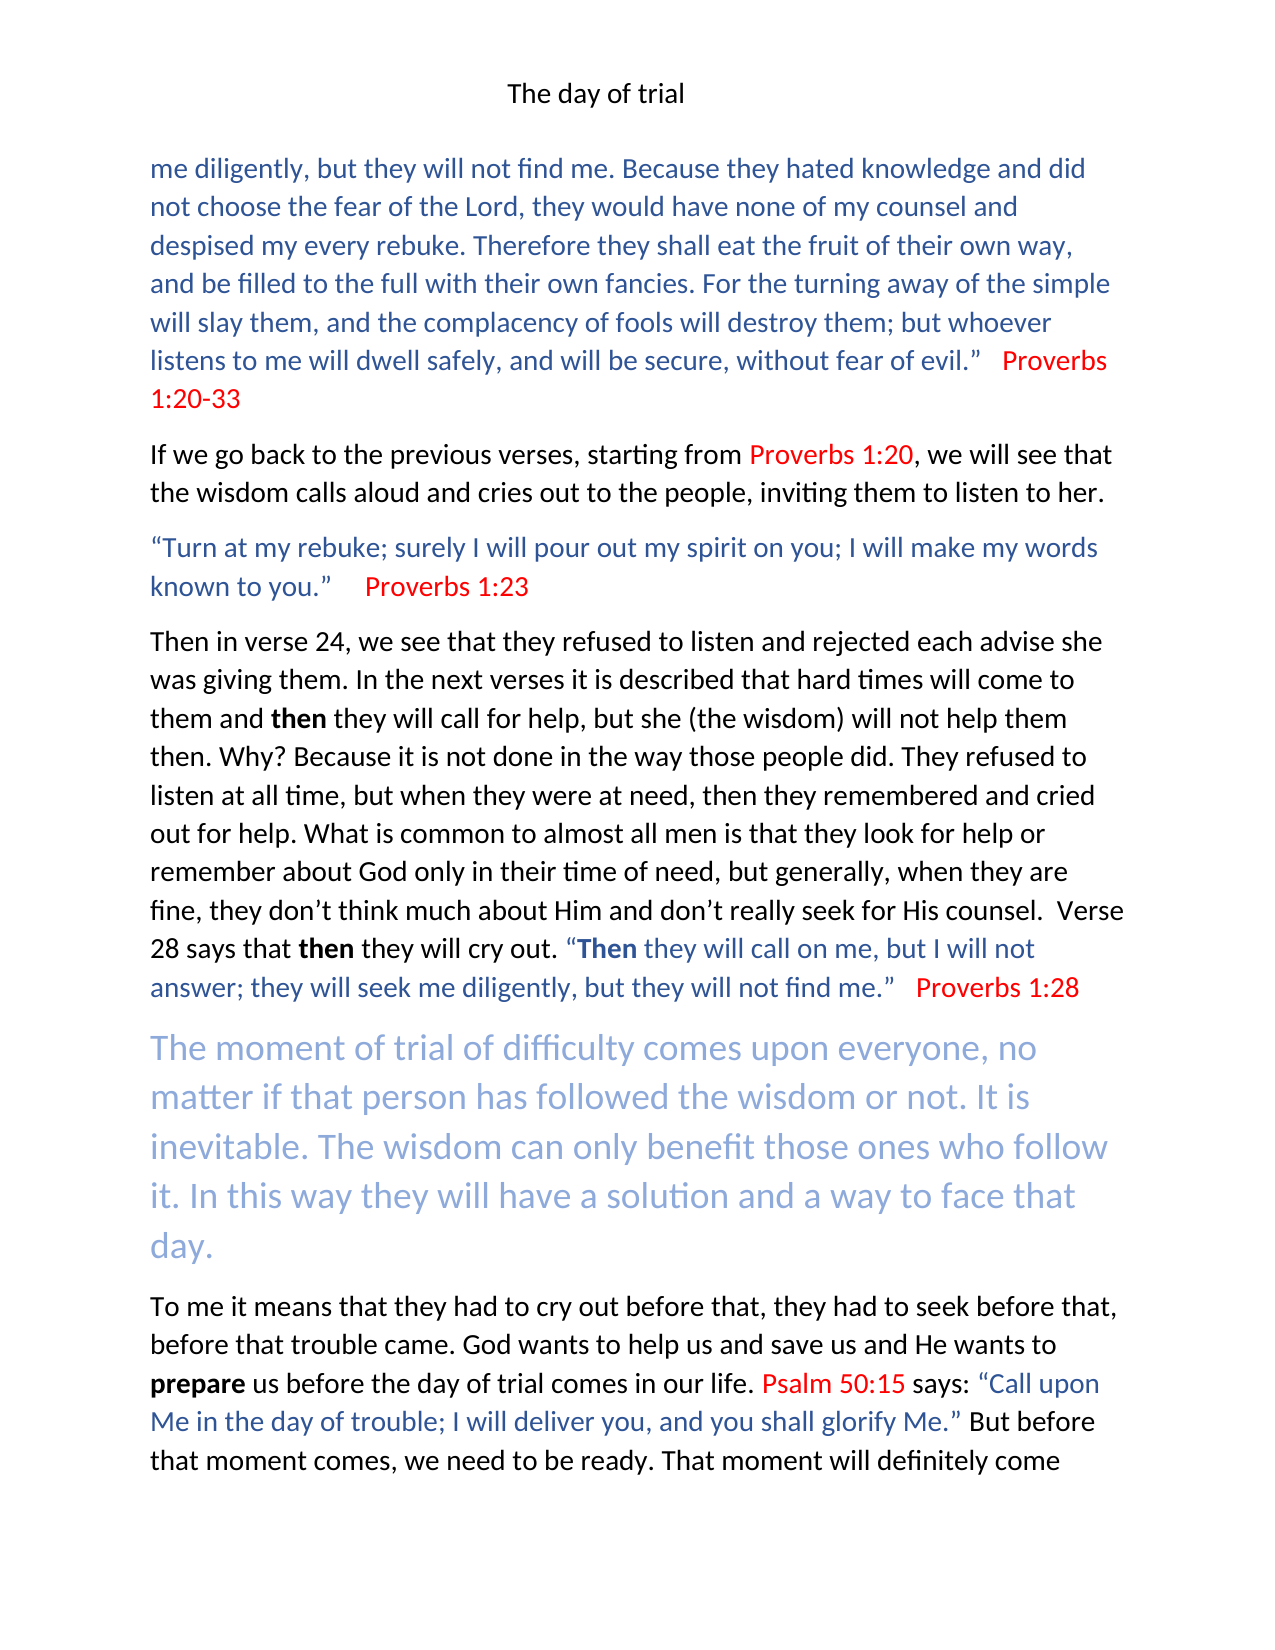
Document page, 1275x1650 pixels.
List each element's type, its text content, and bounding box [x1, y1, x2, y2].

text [150, 150, 1125, 416]
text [150, 1288, 1125, 1477]
text If we go back to the previous verses, starting from Proverbs 1:20, we will see that the wisdom calls aloud and cries out to the people, inviting them to listen to her. [150, 436, 1125, 510]
text The moment of trial of difficulty comes upon everyone, no matter if that person has followed the wisdom or not. It is inevitable. The wisdom can only benefit those ones who follow it. In this way they will have a solution and a way to face that day. [150, 1024, 1125, 1268]
text Then in verse 24, we see that they refused to listen and rejected each advise she was giving them. In the next verses it is described that hard times will come to them and then they will call for help, but she (the wisdom) will not help them then. Why? Because it is not done in the way those people did. They refused to listen at all time, but when they were at need, then they remembered and cried out for help. What is common to almost all men is that they look for help or remember about God only in their time of need, but generally, when they are fine, they don’t think much about Him and don’t really seek for His counsel. Verse 28 says that then they will cry out. “Then they will call on me, but I will not answer; they will seek me diligently, but they will not find me.” Proverbs 1:28 [150, 623, 1125, 1004]
text “Turn at my rebuke; surely I will pour out my spirit on you; I will make my words known to you.” Proverbs 1:23 [150, 529, 1125, 603]
